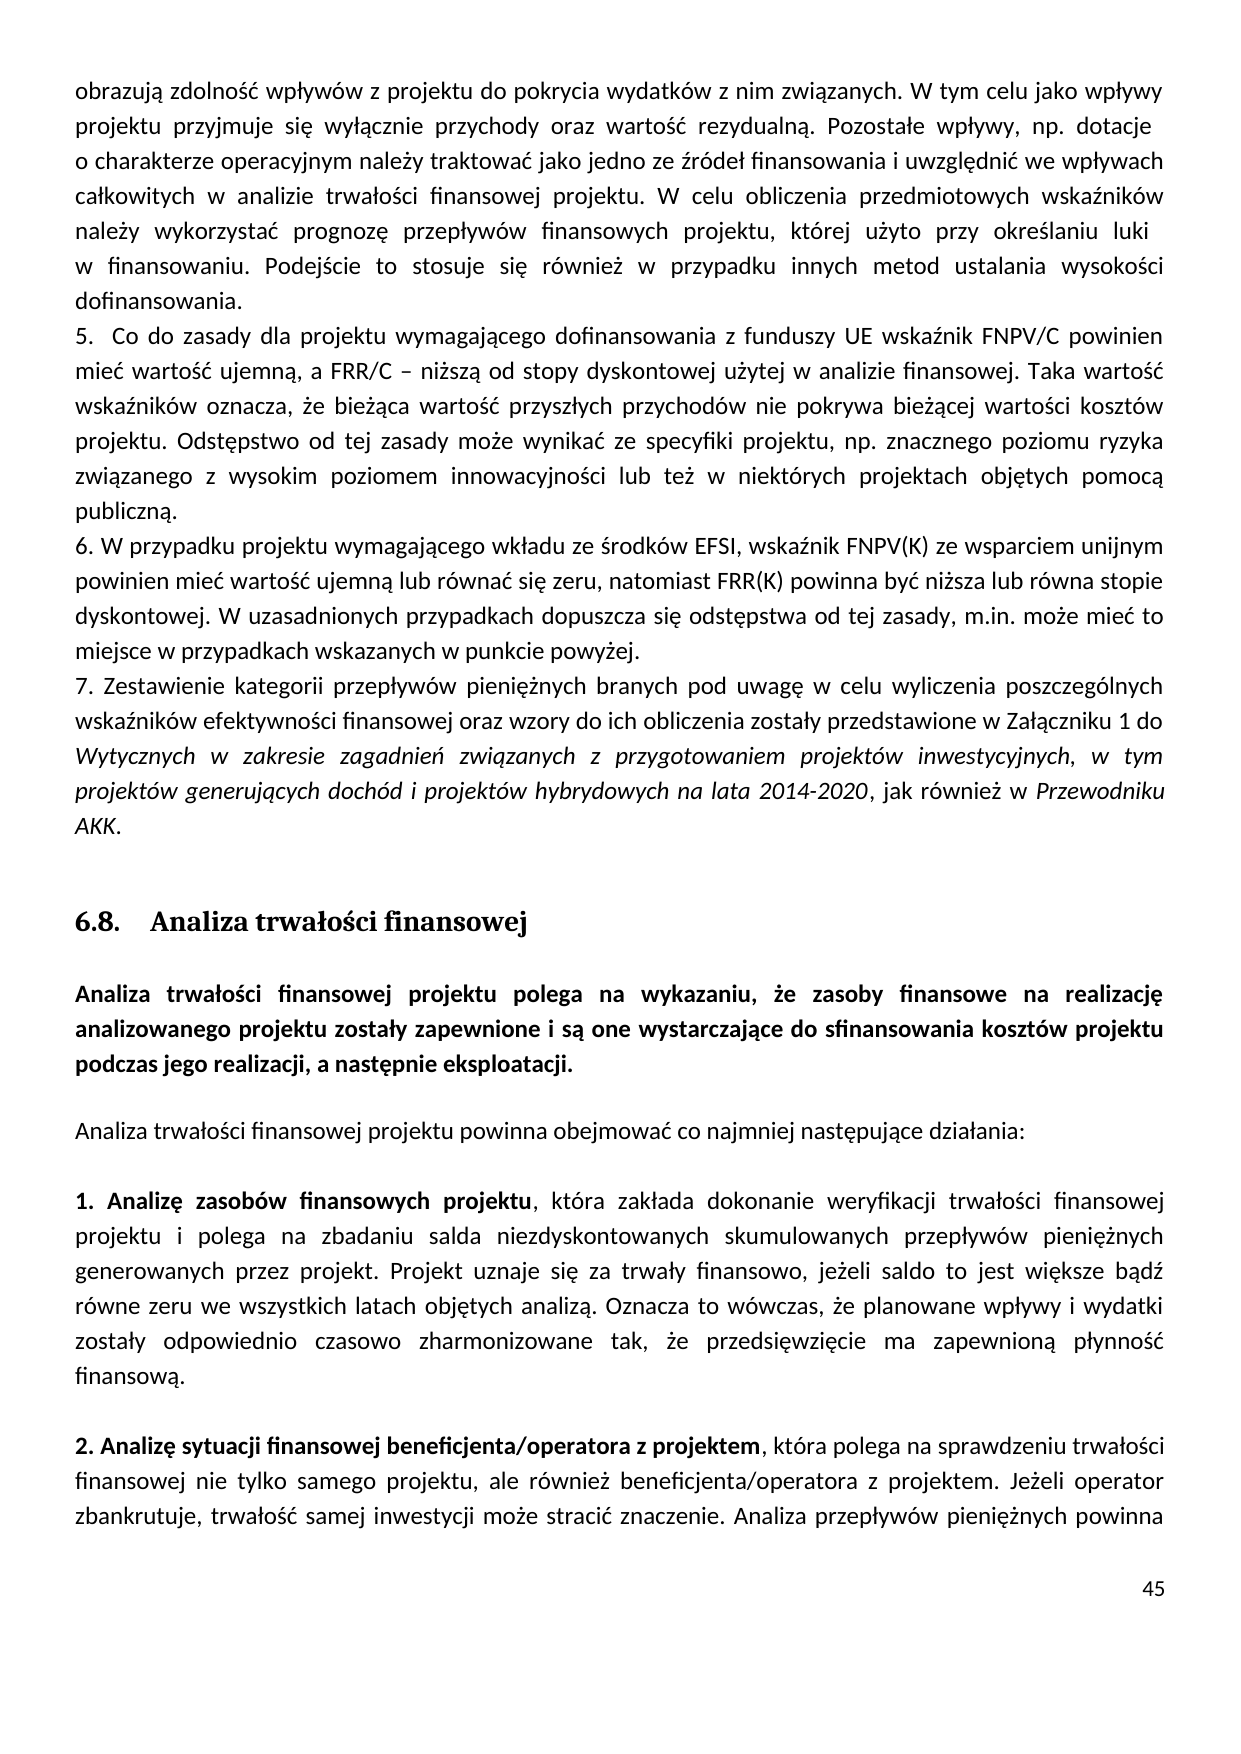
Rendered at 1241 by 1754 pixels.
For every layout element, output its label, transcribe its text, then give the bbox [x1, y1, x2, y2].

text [75, 75, 1165, 316]
text Analiza trwałości finansowej projektu powinna obejmować co najmniej następujące działania: [75, 1115, 1165, 1146]
text 5. Co do zasady dla projektu wymagającego dofinansowania z funduszy UE wskaźnik FNPV/C powinien mieć wartość ujemną, a FRR/C – niższą od stopy dyskontowej użytej w analizie finansowej. Taka wartość wskaźników oznacza, że bieżąca wartość przyszłych przychodów nie pokrywa bieżącej wartości kosztów projektu. Odstępstwo od tej zasady może wynikać ze specyfiki projektu, np. znacznego poziomu ryzyka związanego z wysokim poziomem innowacyjności lub też w niektórych projektach objętych pomocą publiczną. [75, 320, 1165, 526]
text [75, 1430, 1165, 1531]
text 1. Analizę zasobów finansowych projektu, która zakłada dokonanie weryfikacji trwałości finansowej projektu i polega na zbadaniu salda niezdyskontowanych skumulowanych przepływów pieniężnych generowanych przez projekt. Projekt uznaje się za trwały finansowo, jeżeli saldo to jest większe bądź równe zeru we wszystkich latach objętych analizą. Oznacza to wówczas, że planowane wpływy i wydatki zostały odpowiednio czasowo zharmonizowane tak, że przedsięwzięcie ma zapewnioną płynność finansową. [75, 1185, 1165, 1391]
text 7. Zestawienie kategorii przepływów pieniężnych branych pod uwagę w celu wyliczenia poszczególnych wskaźników efektywności finansowej oraz wzory do ich obliczenia zostały przedstawione w Załączniku 1 do Wytycznych w zakresie zagadnień związanych z przygotowaniem projektów inwestycyjnych, w tym projektów generujących dochód i projektów hybrydowych na lata 2014-2020, jak również w Przewodniku AKK. [75, 670, 1165, 841]
text 6. W przypadku projektu wymagającego wkładu ze środków EFSI, wskaźnik FNPV(K) ze wsparciem unijnym powinien mieć wartość ujemną lub równać się zeru, natomiast FRR(K) powinna być niższa lub równa stopie dyskontowej. W uzasadnionych przypadkach dopuszcza się odstępstwa od tej zasady, m.in. może mieć to miejsce w przypadkach wskazanych w punkcie powyżej. [75, 530, 1165, 666]
text Analiza trwałości finansowej projektu polega na wykazaniu, że zasoby finansowe na realizację analizowanego projektu zostały zapewnione i są one wystarczające do sfinansowania kosztów projektu podczas jego realizacji, a następnie eksploatacji. [75, 978, 1165, 1078]
subtitle Analiza trwałości finansowej [75, 905, 1165, 938]
